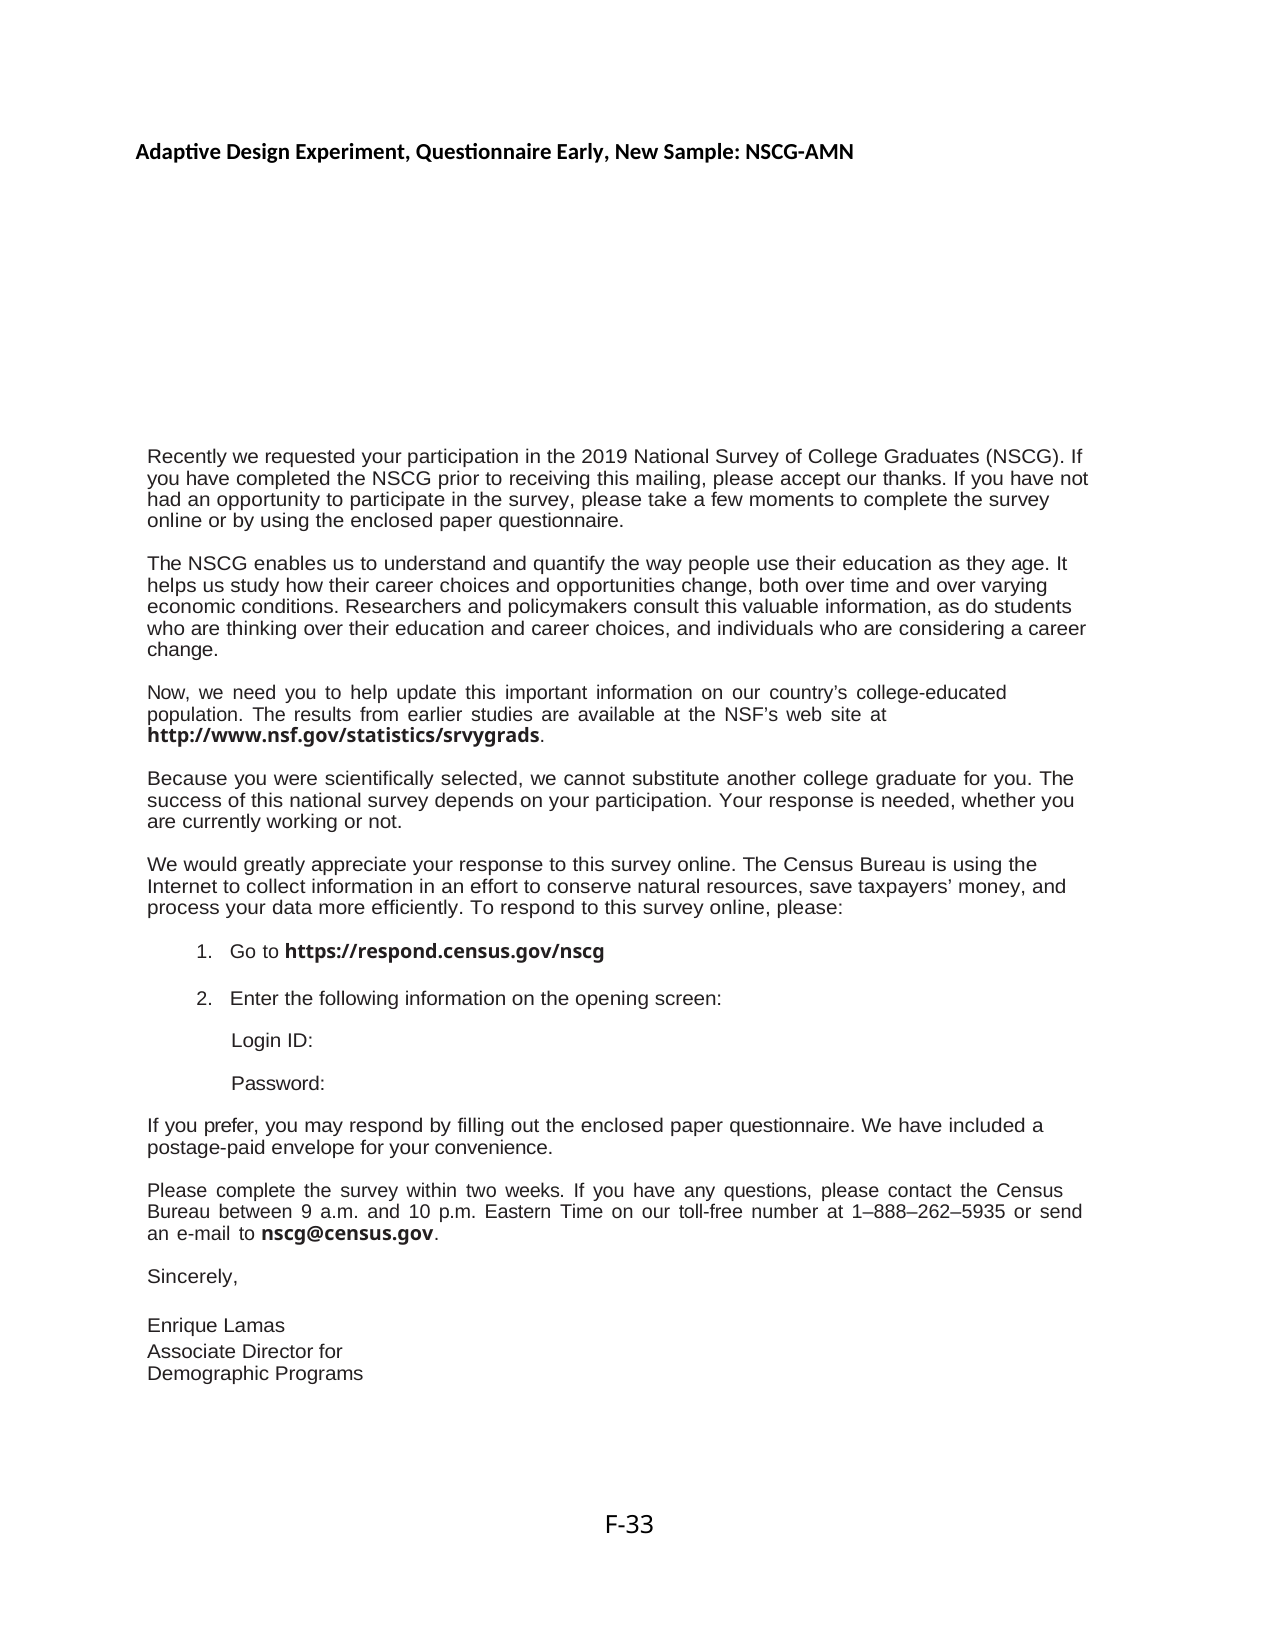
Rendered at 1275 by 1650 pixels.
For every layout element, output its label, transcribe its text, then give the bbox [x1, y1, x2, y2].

text The NSCG enables us to understand and quantify the way people use their education as they age. It helps us study how their career choices and opportunities change, both over time and over varying economic conditions. Researchers and policymakers consult this valuable information, as do students who are thinking over their education and career choices, and individuals who are considering a career change. [147, 554, 1099, 661]
text Now, we need you to help update this important information on our country’s college-educated population. The results from earlier studies are available at the NSF’s web site at http://www.nsf.gov/statistics/srvygrads. [147, 683, 1099, 747]
text Enrique Lamas [147, 1316, 390, 1337]
list Go to https://respond.census.gov/nscg [196, 937, 1123, 964]
text Please complete the survey within two weeks. If you have any questions, please contact the Census Bureau between 9 a.m. and 10 p.m. Eastern Time on our toll-free number at 1–888–262–5935 or send an e-mail to nscg@census.gov. [147, 1180, 1099, 1244]
text We would greatly appreciate your response to this survey online. The Census Bureau is using the Internet to collect information in an effort to conserve natural resources, save taxpayers’ money, and process your data more efficiently. To respond to this survey online, please: [147, 854, 1099, 919]
text Password: [231, 1072, 1123, 1094]
list Enter the following information on the opening screen: Login ID: [196, 986, 726, 1052]
text Recently we requested your participation in the 2019 National Survey of College Graduates (NSCG). If you have completed the NSCG prior to receiving this mailing, please accept our thanks. If you have not had an opportunity to participate in the survey, please take a few moments to complete the survey online or by using the enclosed paper questionnaire. [147, 446, 1099, 532]
text If you prefer, you may respond by filling out the enclosed paper questionnaire. We have included a postage-paid envelope for your convenience. [147, 1116, 1051, 1158]
text Adaptive Design Experiment, Questionnaire Early, New Sample: NSCG-AMN [135, 137, 1123, 165]
text Sincerely, [147, 1265, 1123, 1287]
text Because you were scientifically selected, we cannot substitute another college graduate for you. The success of this national survey depends on your participation. Your response is needed, whether you are currently working or not. [147, 768, 1076, 833]
text Associate Director for Demographic Programs [147, 1342, 390, 1385]
